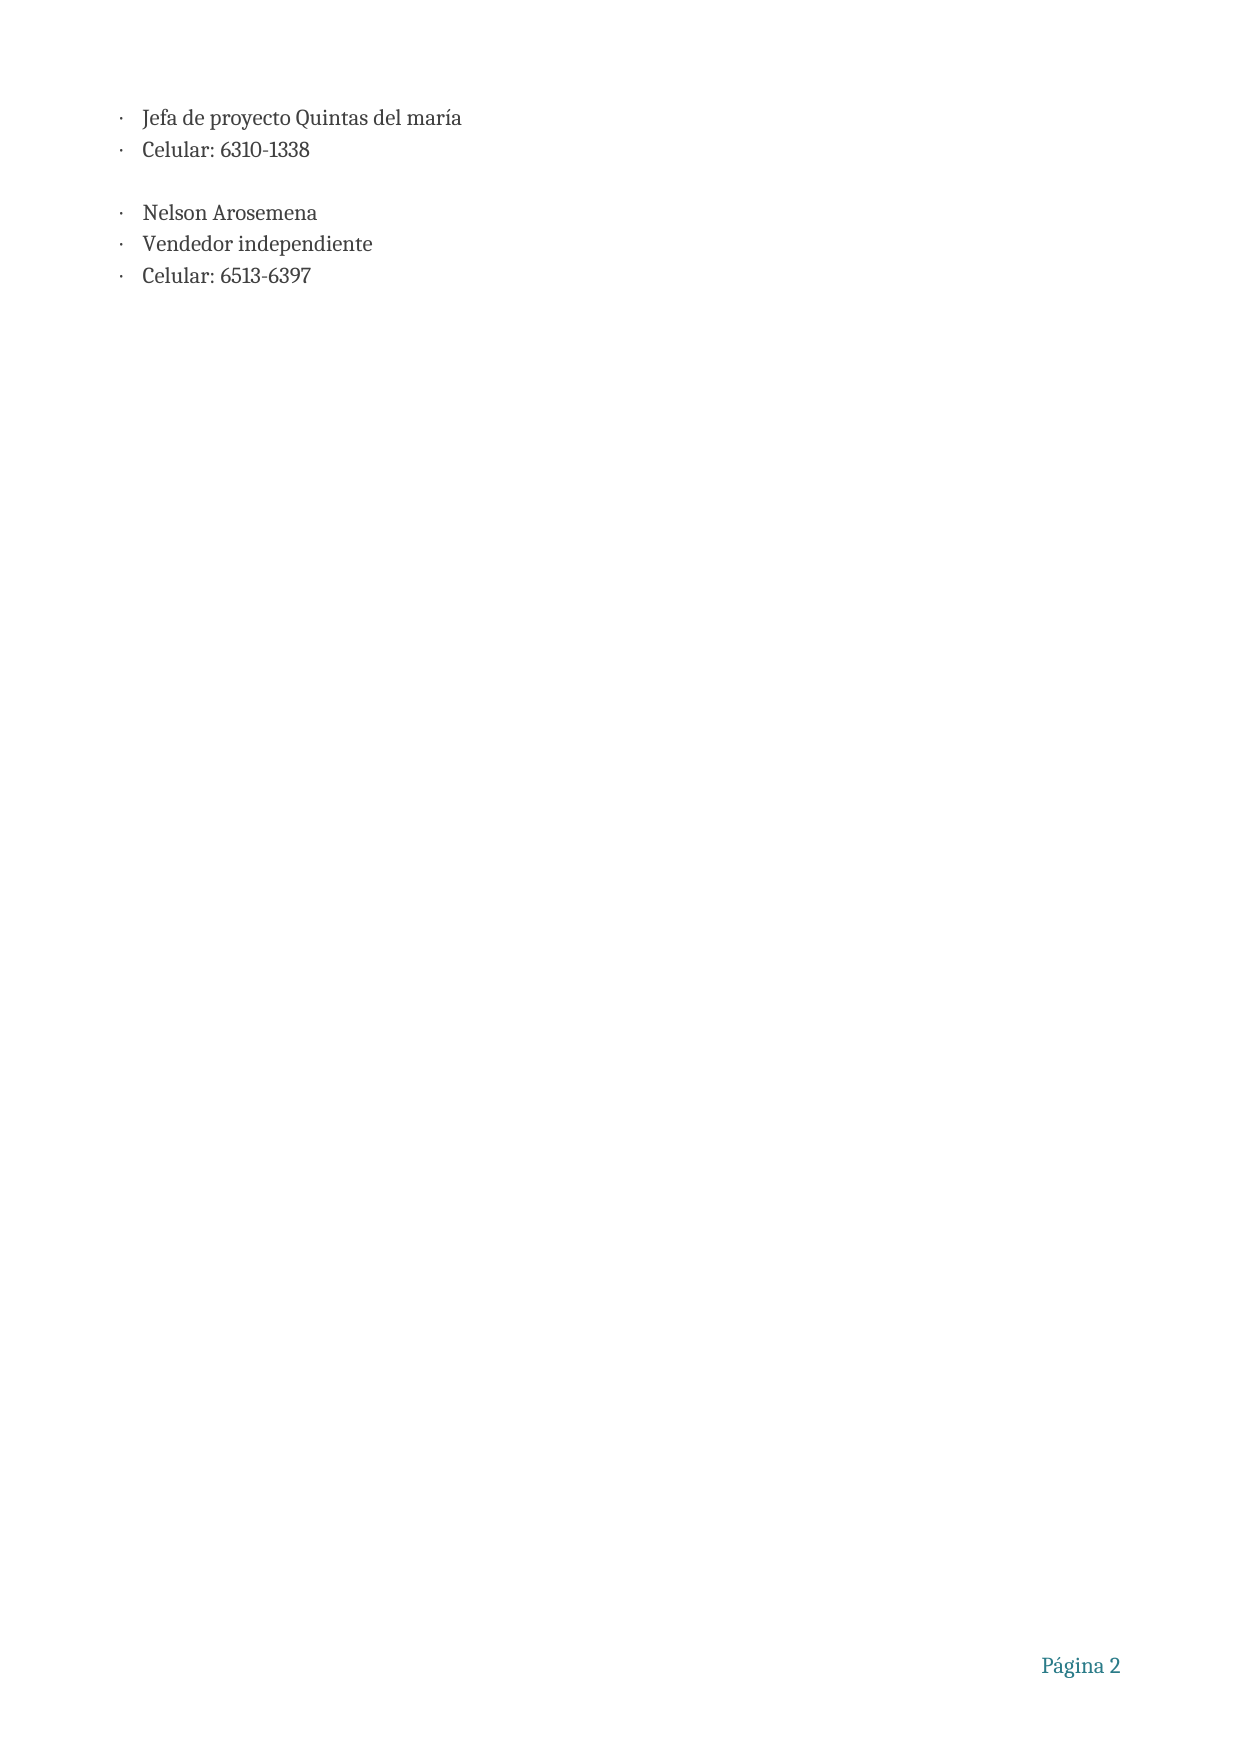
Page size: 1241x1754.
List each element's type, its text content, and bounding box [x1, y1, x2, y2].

list Celular: 6513-6397 [120, 263, 1120, 289]
list Nelson Arosemena [120, 200, 1120, 226]
list Celular: 6310-1338 [120, 137, 1120, 163]
list Vendedor independiente [120, 231, 1120, 258]
list Jefa de proyecto Quintas del maría [120, 105, 1120, 131]
